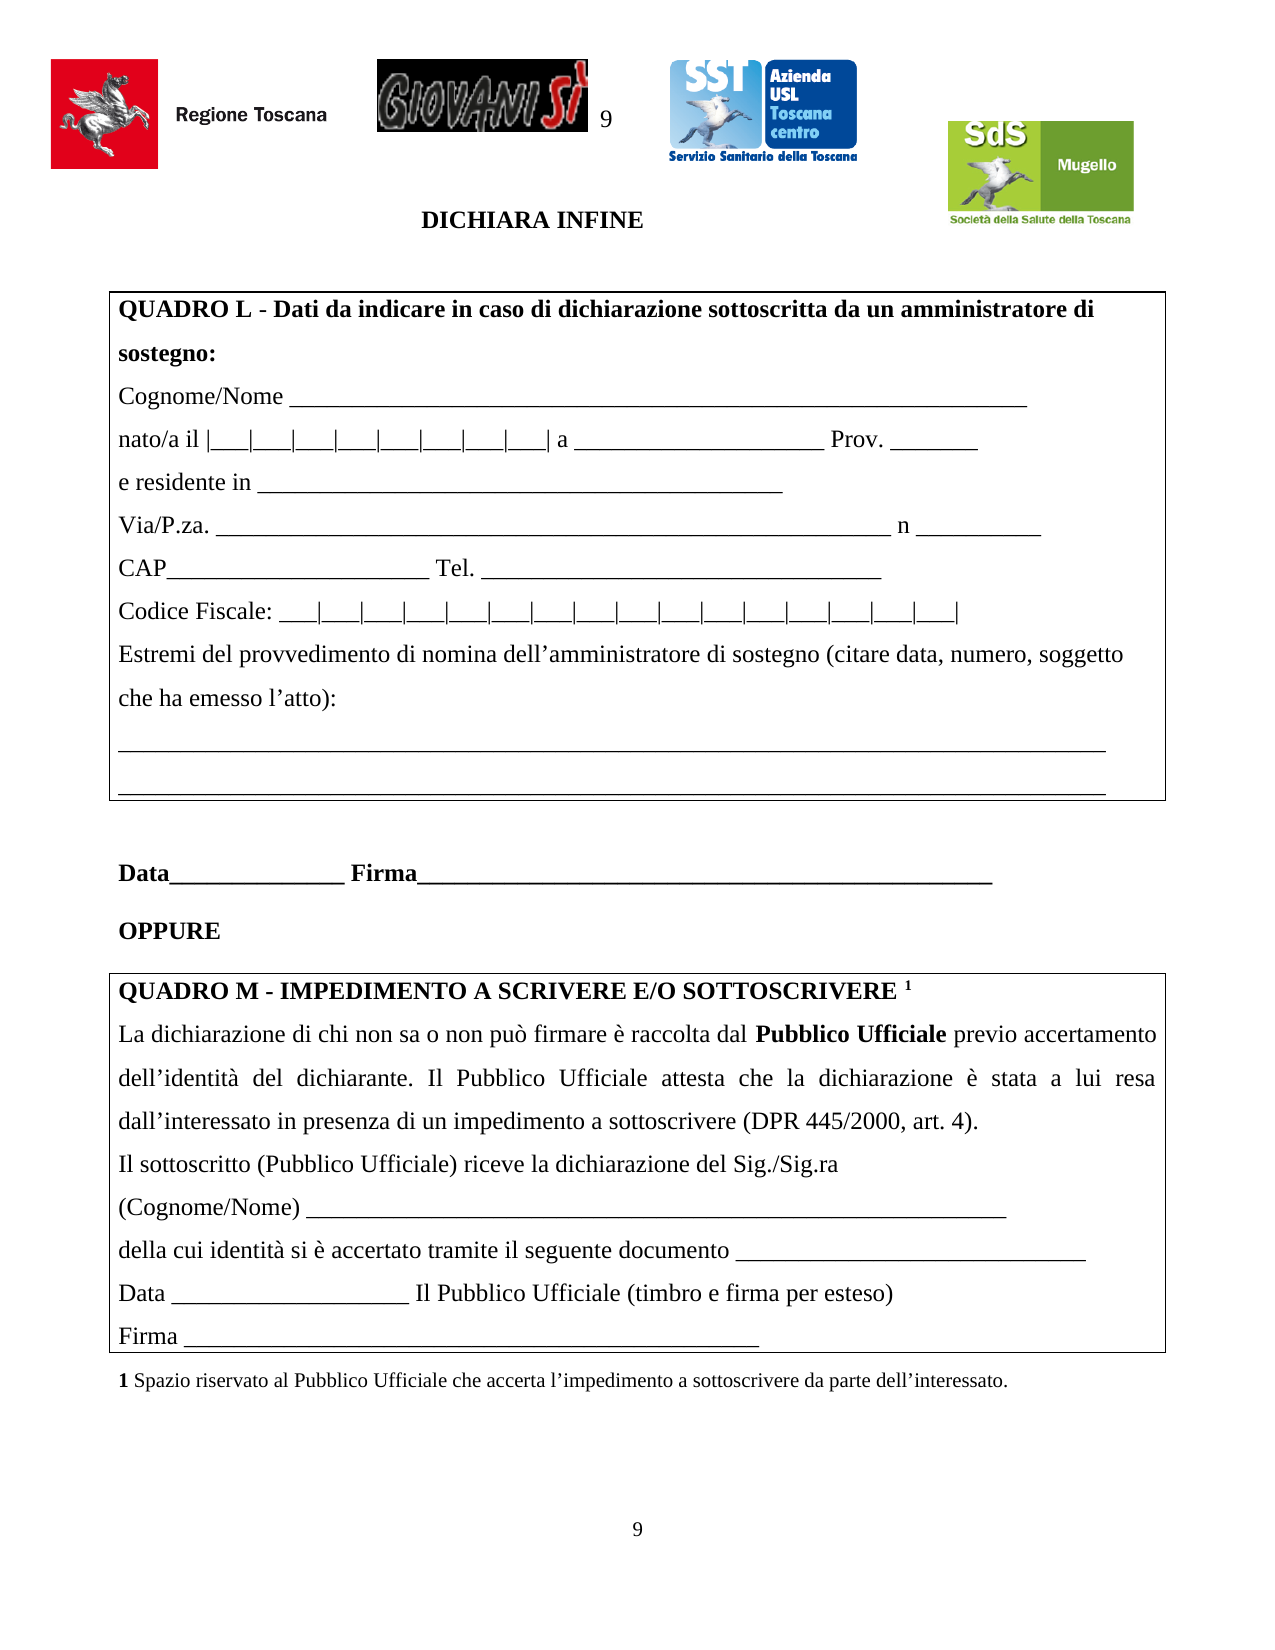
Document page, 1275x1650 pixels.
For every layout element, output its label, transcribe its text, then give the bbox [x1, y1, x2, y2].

text nato/a il |___|___|___|___|___|___|___|___| a ____________________ Prov. _______ [110, 421, 1165, 453]
text QUADRO L - Dati da indicare in caso di dichiarazione sottoscritta da un amministratore di sostegno: [110, 293, 1165, 366]
text Il sottoscritto (Pubblico Ufficiale) riceve la dichiarazione del Sig./Sig.ra [110, 1146, 1165, 1178]
text Estremi del provvedimento di nomina dell’amministratore di sostegno (citare data, numero, soggetto che ha emesso l’atto): [110, 636, 1165, 711]
text Codice Fiscale: ___|___|___|___|___|___|___|___|___|___|___|___|___|___|___|___| [110, 593, 1165, 625]
text DICHIARA INFINE [118, 205, 1157, 234]
text _______________________________________________________________________________ [110, 766, 1165, 800]
text Firma ______________________________________________ [110, 1318, 1165, 1352]
picture [669, 59, 857, 161]
text della cui identità si è accertato tramite il seguente documento ____________________________ [110, 1232, 1165, 1264]
text (Cognome/Nome) ________________________________________________________ [110, 1189, 1165, 1221]
text _______________________________________________________________________________ [110, 723, 1165, 754]
text 1 Spazio riservato al Pubblico Ufficiale che accerta l’impedimento a sottoscrivere da parte dell’interessato. [118, 1368, 1157, 1392]
text OPPURE [118, 916, 1157, 944]
text Via/P.za. ______________________________________________________ n __________ [110, 507, 1165, 539]
text Data______________ Firma______________________________________________ [118, 858, 1157, 887]
text CAP_____________________ Tel. ________________________________ [110, 550, 1165, 582]
picture [50, 59, 330, 169]
text La dichiarazione di chi non sa o non può firmare è raccolta dal Pubblico Ufficiale previo accertamento dell’identità del dichiarante. Il Pubblico Ufficiale attesta che la dichiarazione è stata a lui resa dall’interessato in presenza di un impedimento a sottoscrivere (DPR 445/2000, art. 4). [110, 1016, 1165, 1134]
picture [946, 119, 1135, 205]
text QUADRO M - IMPEDIMENTO A SCRIVERE E/O SOTTOSCRIVERE 1 [110, 974, 1165, 1005]
text Cognome/Nome ___________________________________________________________ [110, 378, 1165, 409]
text e residente in __________________________________________ [110, 464, 1165, 496]
text Data ___________________ Il Pubblico Ufficiale (timbro e firma per esteso) [110, 1275, 1165, 1307]
